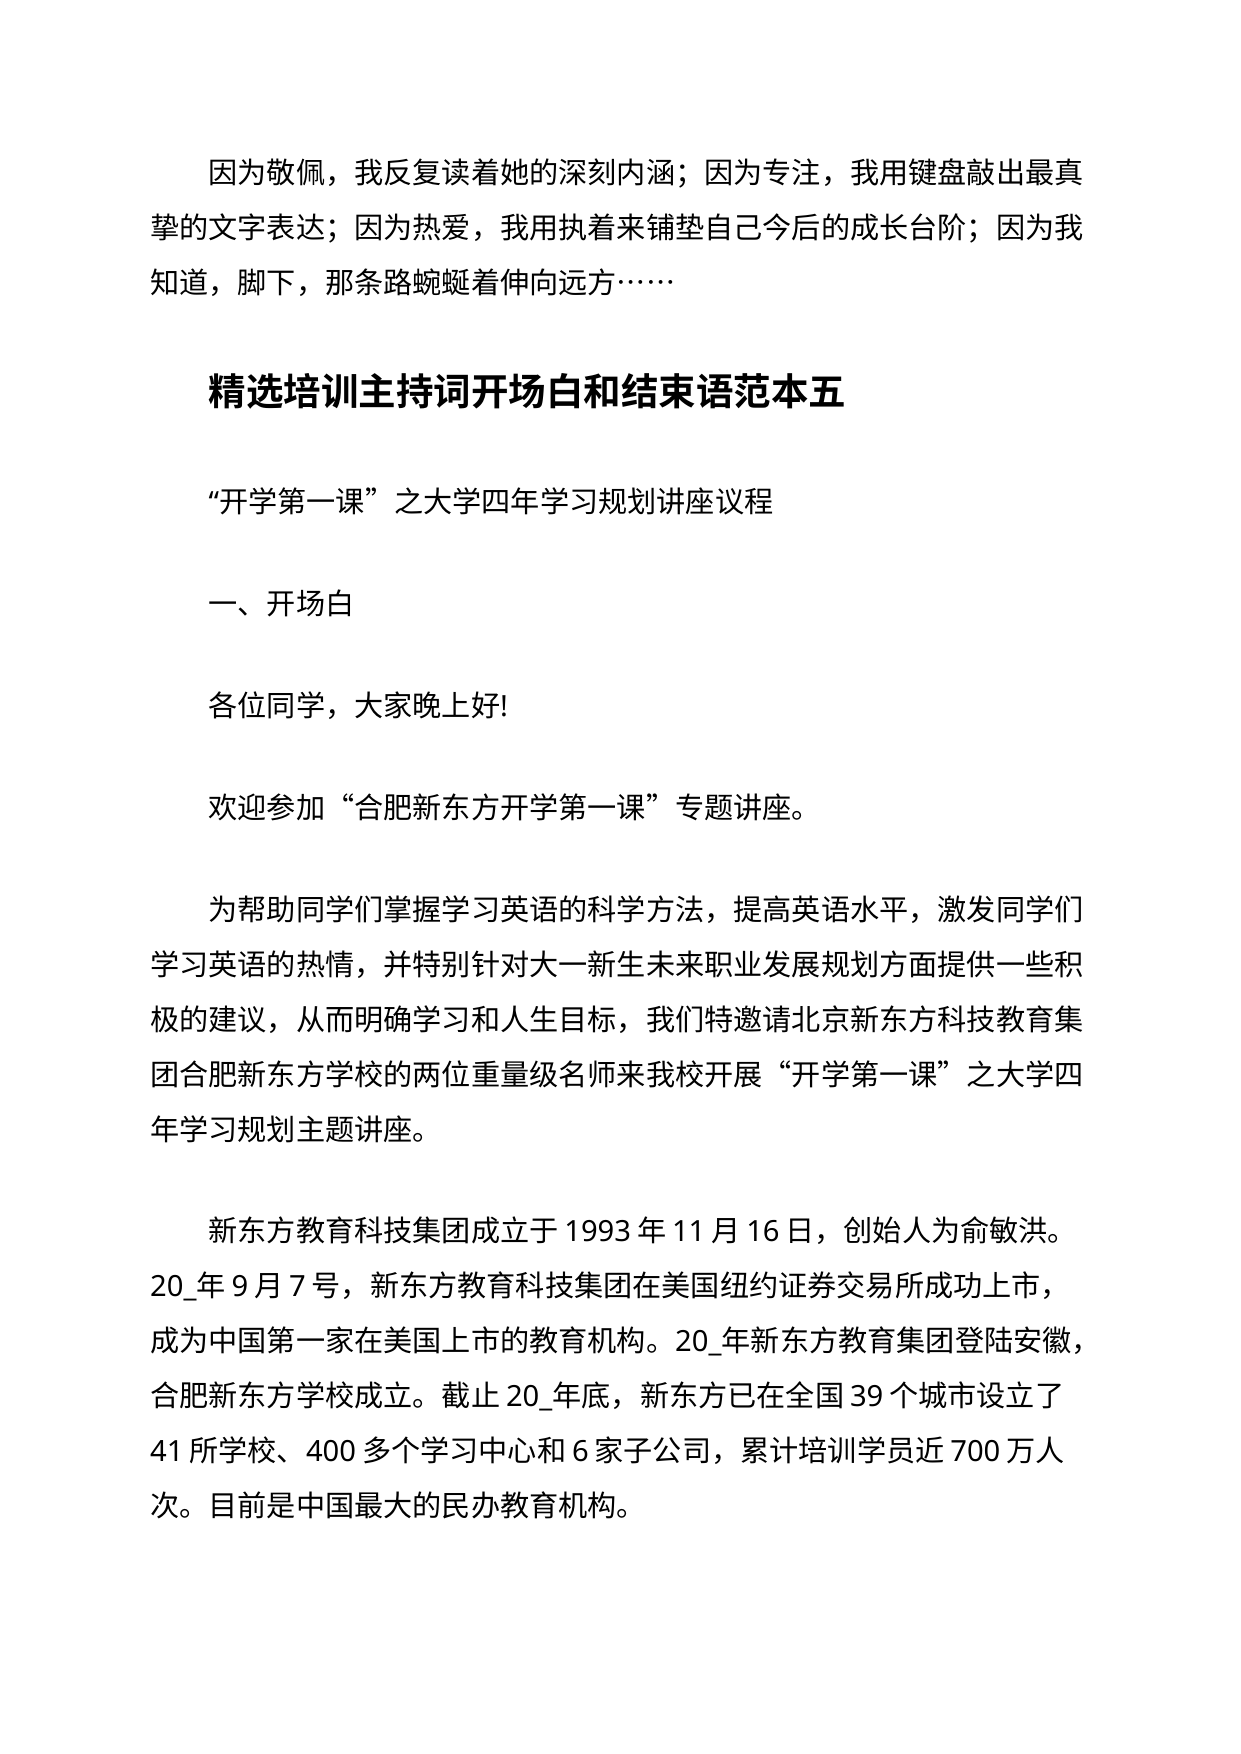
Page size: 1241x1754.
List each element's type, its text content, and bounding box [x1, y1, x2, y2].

text 各位同学，大家晚上好! [150, 683, 1090, 725]
text 新东方教育科技集团成立于1993年11月16日，创始人为俞敏洪。20_年9月7号，新东方教育科技集团在美国纽约证券交易所成功上市，成为中国第一家在美国上市的教育机构。20_年新东方教育集团登陆安徽，合肥新东方学校成立。截止20_年底，新东方已在全国39个城市设立了41所学校、400多个学习中心和6家子公司，累计培训学员近700万人次。目前是中国最大的民办教育机构。 [150, 1208, 1090, 1525]
text 精选培训主持词开场白和结束语范本五 [150, 362, 1090, 416]
text 一、开场白 [150, 581, 1090, 623]
text 因为敬佩，我反复读着她的深刻内涵；因为专注，我用键盘敲出最真挚的文字表达；因为热爱，我用执着来铺垫自己今后的成长台阶；因为我知道，脚下，那条路蜿蜒着伸向远方…… [150, 150, 1090, 302]
text 为帮助同学们掌握学习英语的科学方法，提高英语水平，激发同学们学习英语的热情，并特别针对大一新生未来职业发展规划方面提供一些积极的建议，从而明确学习和人生目标，我们特邀请北京新东方科技教育集团合肥新东方学校的两位重量级名师来我校开展“开学第一课”之大学四年学习规划主题讲座。 [150, 886, 1090, 1148]
text “开学第一课”之大学四年学习规划讲座议程 [150, 479, 1090, 521]
text 欢迎参加“合肥新东方开学第一课”专题讲座。 [150, 785, 1090, 827]
